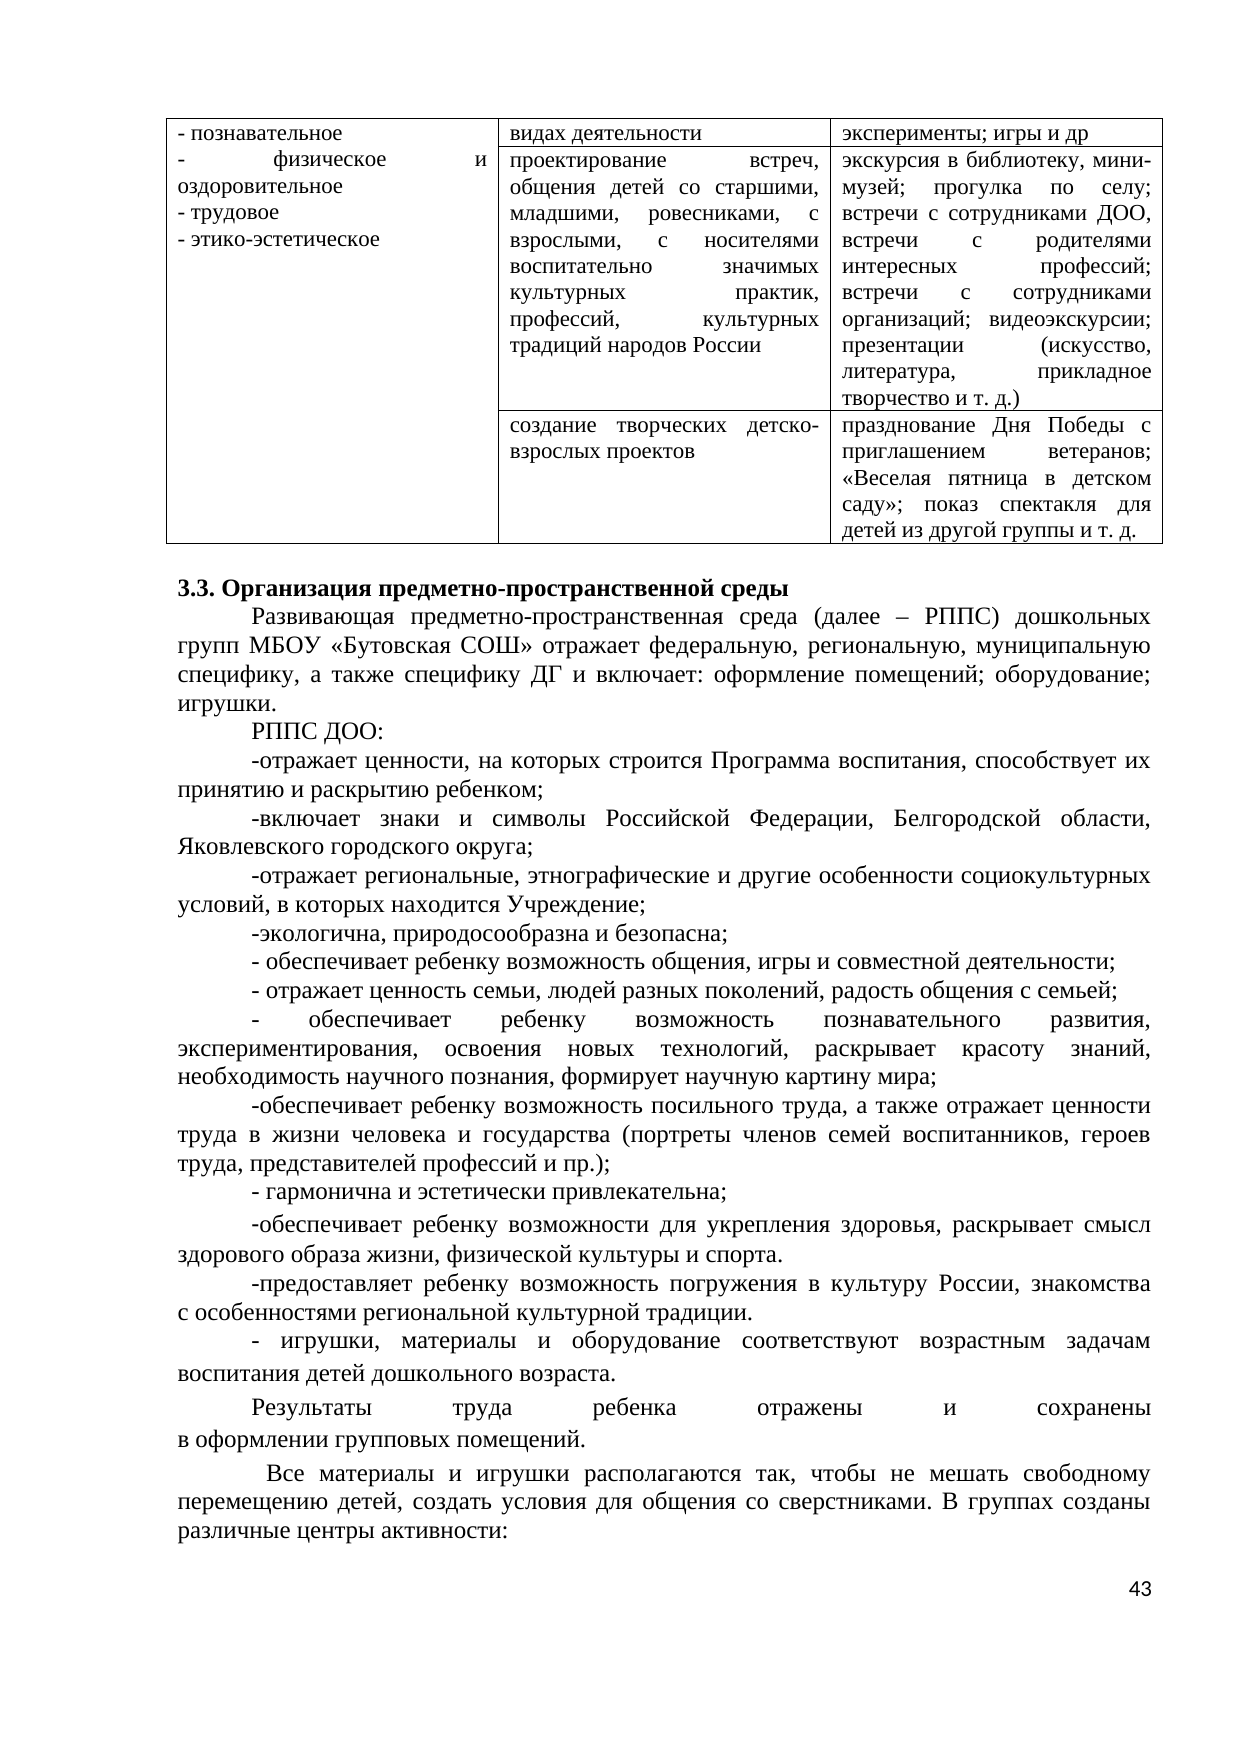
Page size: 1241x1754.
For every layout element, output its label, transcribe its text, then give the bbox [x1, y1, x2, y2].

text - отражает ценность семьи, людей разных поколений, радость общения с семьей; [177, 975, 1152, 1004]
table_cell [167, 119, 498, 543]
text - гармонична и эстетически привлекательна; [177, 1176, 1152, 1205]
text -предоставляет ребенку возможность погружения в культуру России, знакомства с особенностями региональной культурной традиции. [177, 1268, 1152, 1326]
text Развивающая предметно-пространственная среда (далее – РППС) дошкольных групп МБОУ «Бутовская СОШ» отражает федеральную, региональную, муниципальную специфику, а также специфику ДГ и включает: оформление помещений; оборудование; игрушки. [177, 601, 1152, 716]
text - обеспечивает ребенку возможность общения, игры и совместной деятельности; [177, 946, 1152, 975]
text -отражает ценности, на которых строится Программа воспитания, способствует их принятию и раскрытию ребенком; [177, 745, 1152, 803]
text - игрушки, материалы и оборудование соответствуют возрастным задачам воспитания детей дошкольного возраста. [177, 1326, 1152, 1387]
text - обеспечивает ребенку возможность познавательного развития, экспериментирования, освоения новых технологий, раскрывает красоту знаний, необходимость научного познания, формирует научную картину мира; [177, 1004, 1152, 1090]
table_cell создание творческих детско-взрослых проектов [499, 411, 830, 543]
text -обеспечивает ребенку возможности для укрепления здоровья, раскрывает смысл здорового образа жизни, физической культуры и спорта. [177, 1205, 1152, 1268]
text 3.3. Организация предметно-пространственной среды [177, 573, 1152, 601]
text Результаты труда ребенка отражены и сохранены в оформлении групповых помещений. [177, 1392, 1152, 1453]
table_cell проектирование встреч, общения детей со старшими, младшими, ровесниками, с взрослыми, с носителями воспитательно значимых культурных практик, профессий, культурных традиций народов России [499, 147, 830, 410]
text -включает знаки и символы Российской Федерации, Белгородской области, Яковлевского городского округа; [177, 803, 1152, 860]
text -отражает региональные, этнографические и другие особенности социокультурных условий, в которых находится Учреждение; [177, 860, 1152, 918]
text Все материалы и игрушки располагаются так, чтобы не мешать свободному перемещению детей, создать условия для общения со сверстниками. В группах созданы различные центры активности: [177, 1458, 1152, 1544]
table_cell экскурсия в библиотеку, мини-музей; прогулка по селу; встречи с сотрудниками ДОО, встречи с родителями интересных профессий; встречи с сотрудниками организаций; видеоэкскурсии; презентации (искусство, литература, прикладное творчество и т. д.) [831, 147, 1162, 410]
text РППС ДОО: [177, 716, 1152, 745]
text -обеспечивает ребенку возможность посильного труда, а также отражает ценности труда в жизни человека и государства (портреты членов семей воспитанников, героев труда, представителей профессий и пр.); [177, 1090, 1152, 1176]
text -экологична, природосообразна и безопасна; [177, 918, 1152, 946]
table_cell празднование Дня Победы с приглашением ветеранов; «Веселая пятница в детском саду»; показ спектакля для детей из другой группы и т. д. [831, 411, 1162, 543]
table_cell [499, 119, 830, 146]
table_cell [831, 119, 1162, 146]
